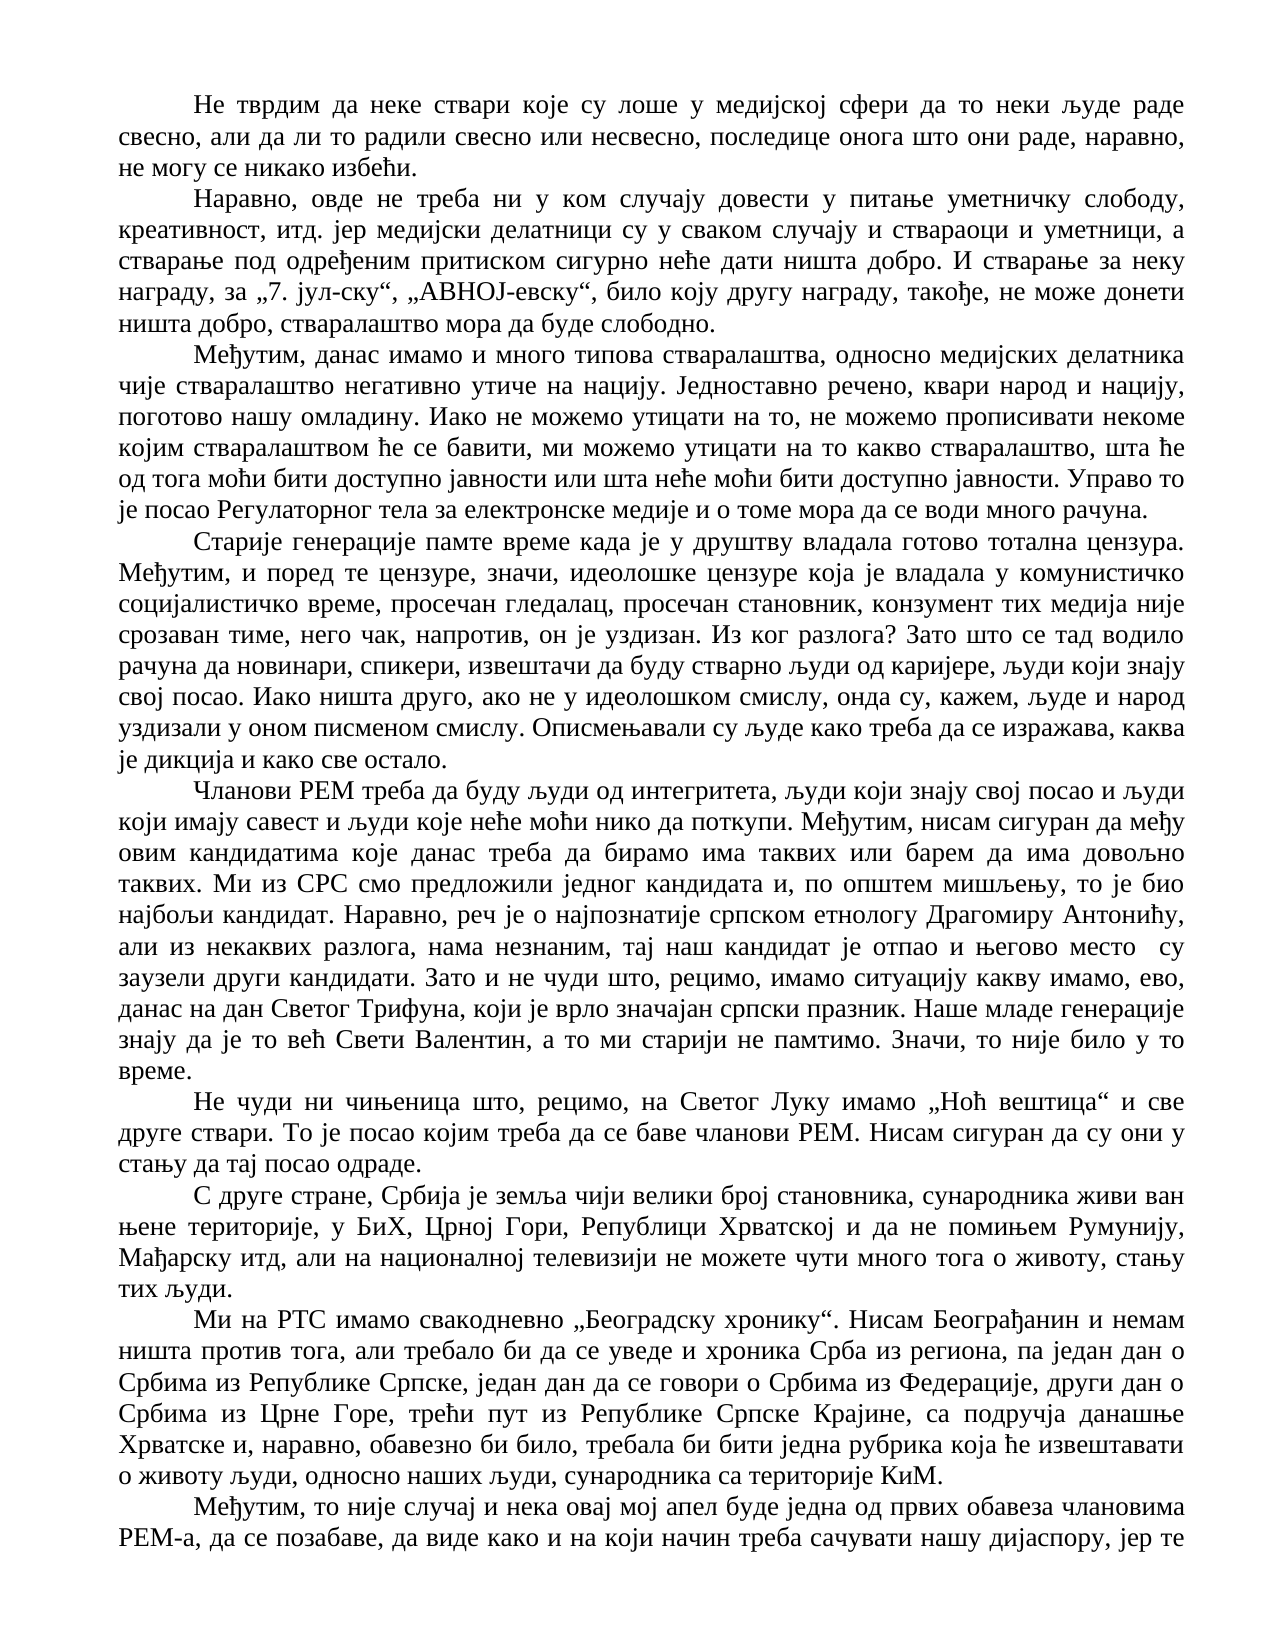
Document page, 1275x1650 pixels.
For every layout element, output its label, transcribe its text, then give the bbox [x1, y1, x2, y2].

text Ми на РТС имамо свакодневно „Београдску хронику“. Нисам Београђанин и немам ништа против тога, али требало би да се уведе и хроника Срба из региона, па један дан о Србима из Републике Српске, један дан да се говори о Србима из Федерације, други дан о Србима из Црне Горе, трећи пут из Републике Српске Крајине, са подручја данашње Хрватске и, наравно, обавезно би било, требала би бити једна рубрика која ће извештавати о животу људи, односно наших људи, сународника са територије КиМ. [118, 1303, 1186, 1490]
text Старије генерације памте време када је у друштву владала готово тотална цензура. Међутим, и поред те цензуре, значи, идеолошке цензуре која је владала у комунистичко социјалистичко време, просечан гледалац, просечан становник, конзумент тих медија није срозаван тиме, него чак, напротив, он је уздизан. Из ког разлога? Зато што се тад водило рачуна да новинари, спикери, извештачи да буду стварно људи од каријере, људи који знају свој посао. Иако ништа друго, ако не у идеолошком смислу, онда су, кажем, људе и народ уздизали у оном писменом смислу. Описмењавали су људе како треба да се изражава, каква је дикција и како све остало. [118, 525, 1186, 774]
text Не тврдим да неке ствари које су лоше у медијској сфери да то неки људе раде свесно, али да ли то радили свесно или несвесно, последице онога што они раде, наравно, не могу се никако избећи. [118, 89, 1186, 182]
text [118, 1490, 1186, 1552]
text Не чуди ни чињеница што, рецимо, на Светог Луку имамо „Ноћ вештица“ и све друге ствари. То је посао којим треба да се баве чланови РЕМ. Нисам сигуран да су они у стању да тај посао одраде. [118, 1085, 1186, 1179]
text Чланови РЕМ треба да буду људи од интегритета, људи који знају свој посао и људи који имају савест и људи које неће моћи нико да поткупи. Међутим, нисам сигуран да међу овим кандидатима које данас треба да бирамо има таквих или барем да има довољно таквих. Ми из СРС смо предложили једног кандидата и, по општем мишљењу, то је био најбољи кандидат. Наравно, реч је о најпознатије српском етнологу Драгомиру Антонићу, али из некаквих разлога, нама незнаним, тај наш кандидат је отпао и његово место су заузели други кандидати. Зато и не чуди што, рецимо, имамо ситуацију какву имамо, ево, данас на дан Светог Трифуна, који је врло значајан српски празник. Наше младе генерације знају да је то већ Свети Валентин, а то ми старији не памтимо. Значи, то није било у то време. [118, 774, 1186, 1085]
text Међутим, данас имамо и много типова стваралаштва, односно медијских делатника чије стваралаштво негативно утиче на нацију. Једноставно речено, квари народ и нацију, поготово нашу омладину. Иако не можемо утицати на то, не можемо прописивати некоме којим стваралаштвом ће се бавити, ми можемо утицати на то какво стваралаштво, шта ће од тога моћи бити доступно јавности или шта неће моћи бити доступно јавности. Управо то је посао Регулаторног тела за електронске медије и о томе мора да се води много рачуна. [118, 338, 1186, 525]
text С друге стране, Србија је земља чији велики број становника, сународника живи ван њене територије, у БиХ, Црној Гори, Републици Хрватској и да не помињем Румунију, Мађарску итд, али на националној телевизији не можете чути много тога о животу, стању тих људи. [118, 1179, 1186, 1303]
text Наравно, овде не треба ни у ком случају довести у питање уметничку слободу, креативност, итд. јер медијски делатници су у сваком случају и ствараоци и уметници, а стварање под одређеним притиском сигурно неће дати ништа добро. И стварање за неку награду, за „7. јул-ску“, „АВНОЈ-евску“, било коју другу награду, такође, не може донети ништа добро, стваралаштво мора да буде слободно. [118, 182, 1186, 338]
